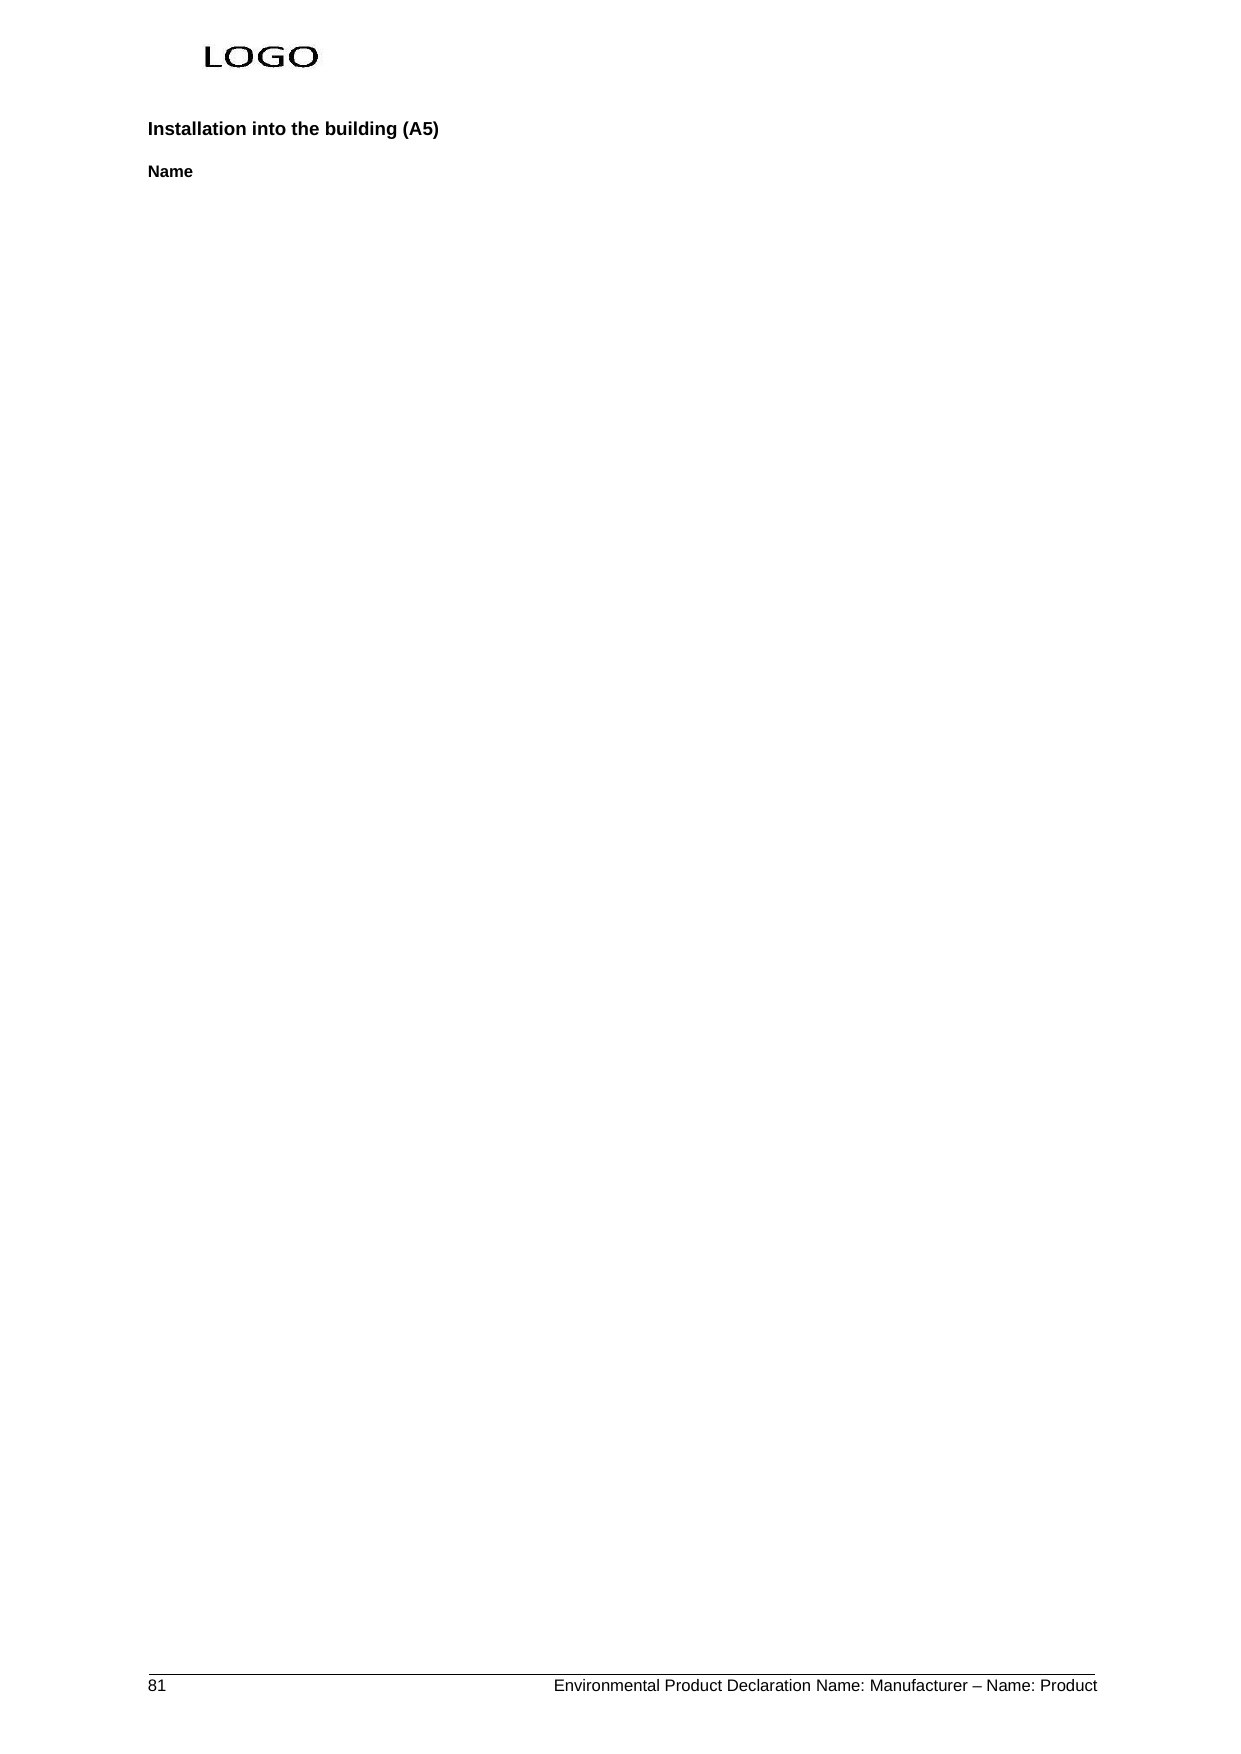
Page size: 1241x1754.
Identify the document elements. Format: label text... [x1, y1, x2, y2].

text Installation into the building (A5) [148, 118, 439, 140]
picture [148, 13, 623, 102]
